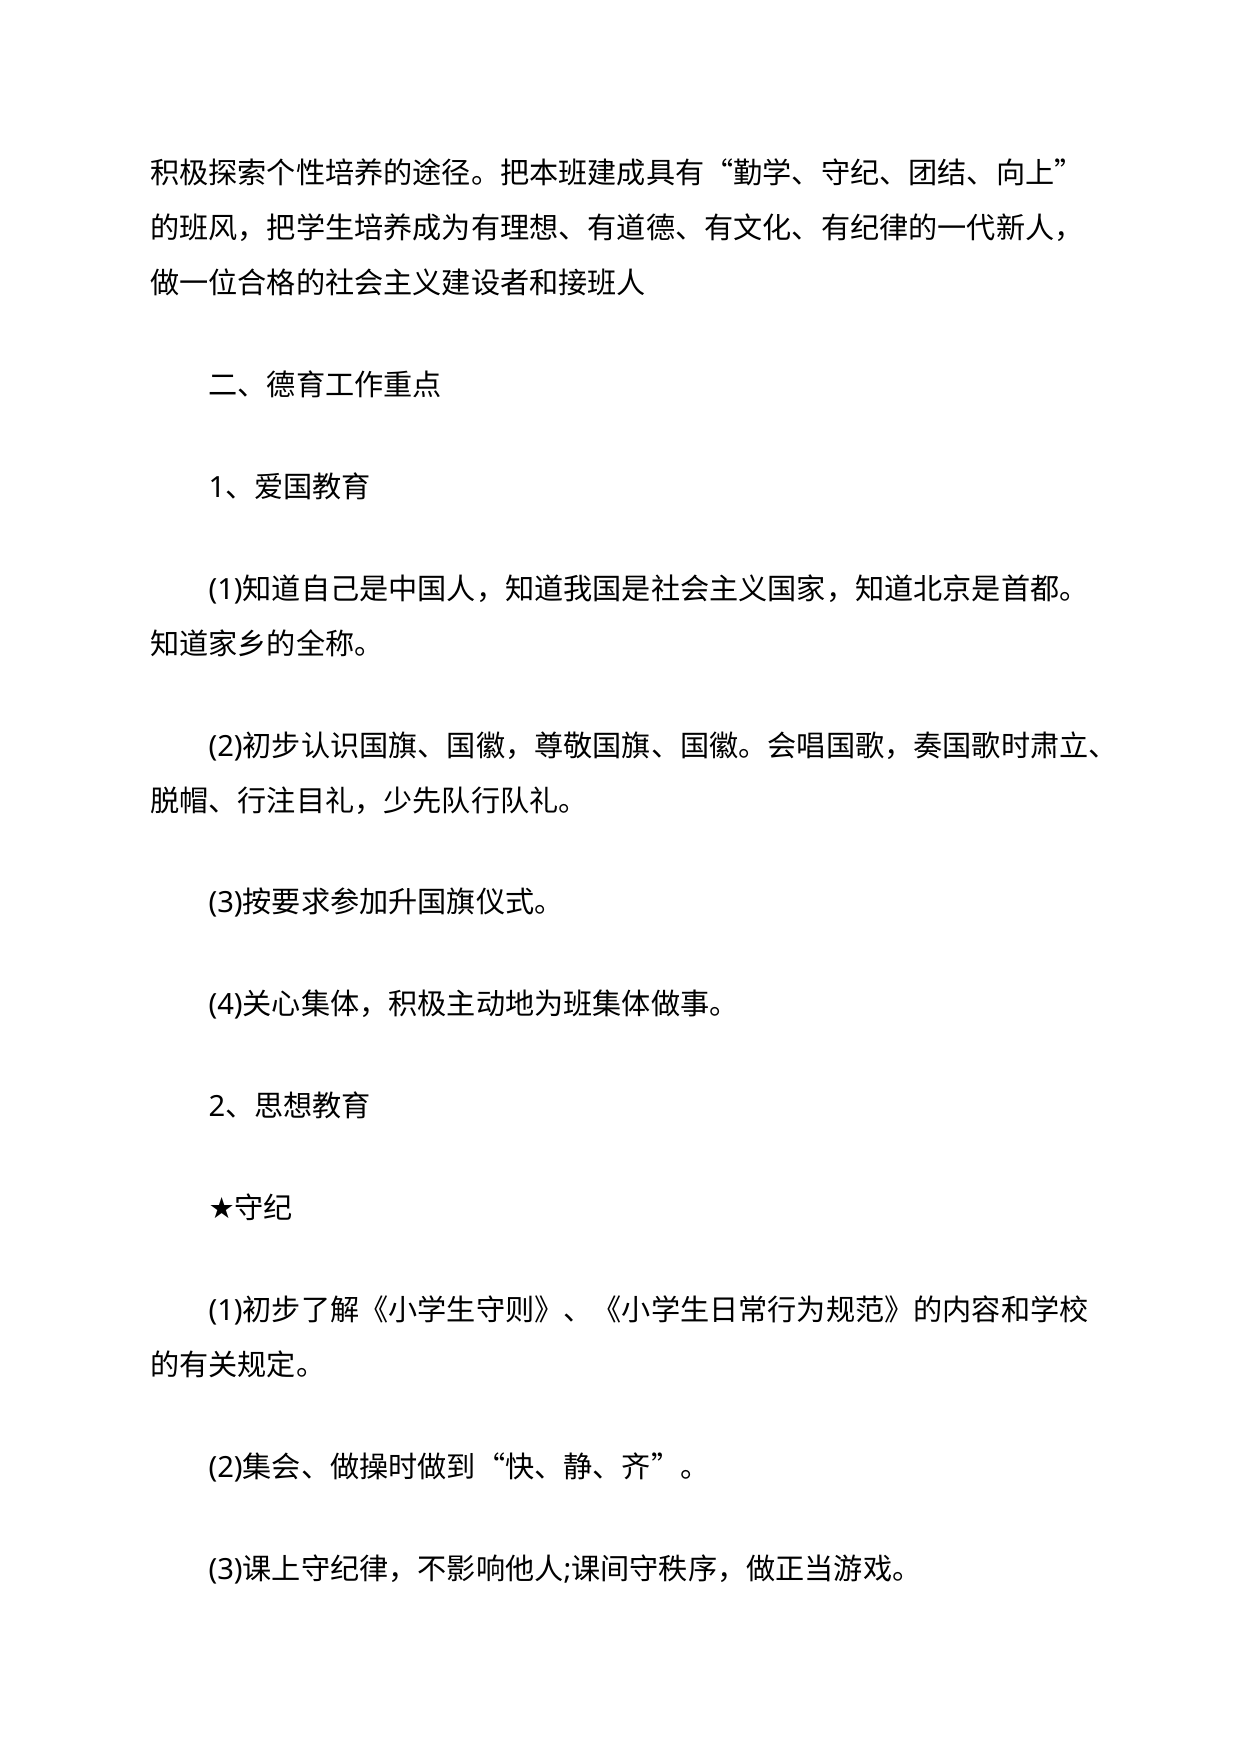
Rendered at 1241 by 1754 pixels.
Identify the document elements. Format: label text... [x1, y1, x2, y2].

text ★守纪 [150, 1185, 1090, 1227]
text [150, 150, 1090, 302]
text 1、爱国教育 [150, 463, 1090, 506]
text (3)课上守纪律，不影响他人;课间守秩序，做正当游戏。 [150, 1546, 1090, 1588]
text (2)初步认识国旗、国徽，尊敬国旗、国徽。会唱国歌，奏国歌时肃立、脱帽、行注目礼，少先队行队礼。 [150, 722, 1090, 819]
text (3)按要求参加升国旗仪式。 [150, 879, 1090, 921]
text (1)知道自己是中国人，知道我国是社会主义国家，知道北京是首都。知道家乡的全称。 [150, 565, 1090, 663]
text (4)关心集体，积极主动地为班集体做事。 [150, 981, 1090, 1023]
text (2)集会、做操时做到“快、静、齐”。 [150, 1443, 1090, 1486]
text (1)初步了解《小学生守则》、《小学生日常行为规范》的内容和学校的有关规定。 [150, 1287, 1090, 1384]
text 二、德育工作重点 [150, 362, 1090, 404]
text 2、思想教育 [150, 1083, 1090, 1125]
